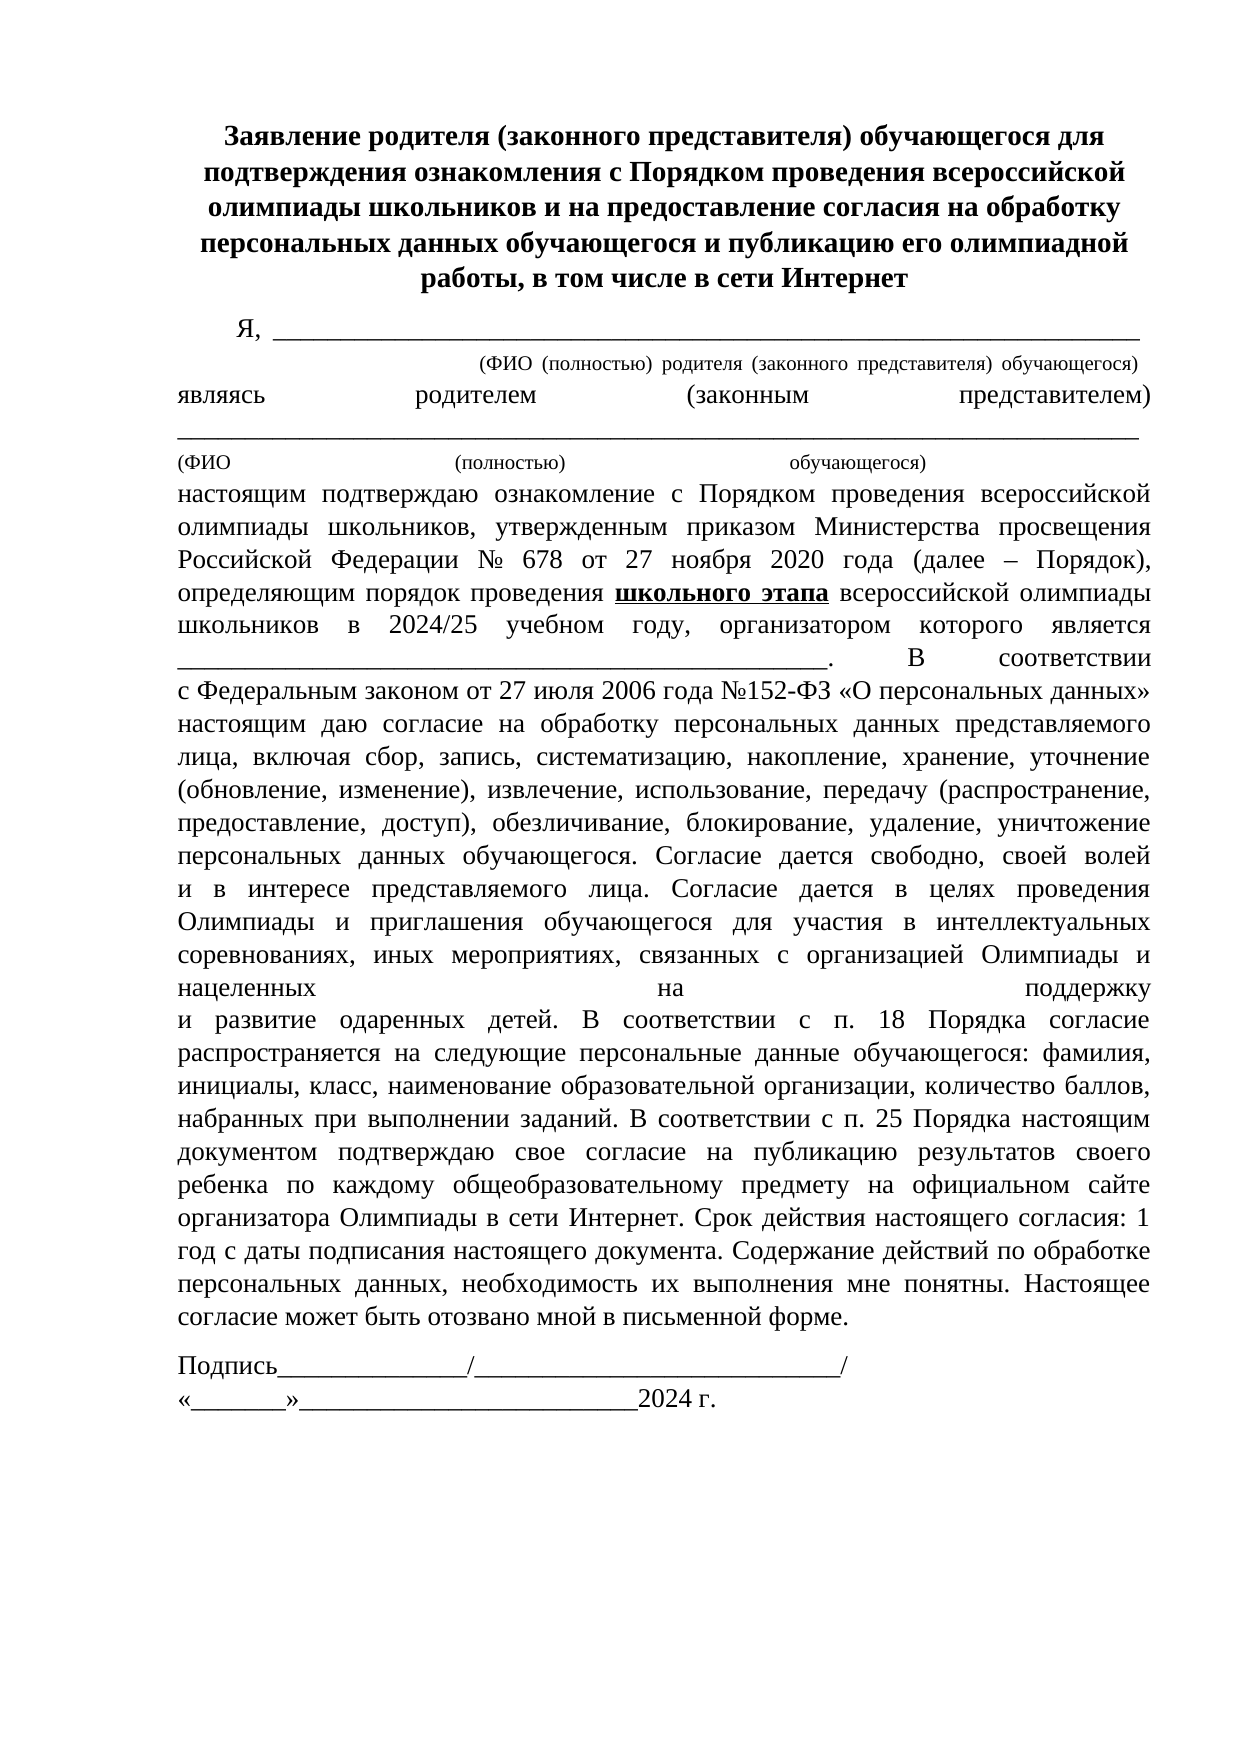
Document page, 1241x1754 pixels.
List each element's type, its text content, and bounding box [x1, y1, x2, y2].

text Заявление родителя (законного представителя) обучающегося для подтверждения ознакомления с Порядком проведения всероссийской олимпиады школьников и на предоставление согласия на обработку персональных данных обучающегося и публикацию его олимпиадной работы, в том числе в сети Интернет [177, 118, 1152, 294]
text Я, ________________________________________________________________ (ФИО (полностью) родителя (законного представителя) обучающегося) являясь родителем (законным представителем) _______________________________________________________________________ (ФИО (полностью) обучающегося) настоящим подтверждаю ознакомление с Порядком проведения всероссийской олимпиады школьников, утвержденным приказом Министерства просвещения Российской Федерации № 678 от 27 ноября 2020 года (далее – Порядок), определяющим порядок проведения школьного этапа всероссийской олимпиады школьников в 2024/25 учебном году, организатором которого является ________________________________________________. В соответствии с Федеральным законом от 27 июля 2006 года №152-ФЗ «О персональных данных» настоящим даю согласие на обработку персональных данных представляемого лица, включая сбор, запись, систематизацию, накопление, хранение, уточнение (обновление, изменение), извлечение, использование, передачу (распространение, предоставление, доступ), обезличивание, блокирование, удаление, уничтожение персональных данных обучающегося. Согласие дается свободно, своей волей и в интересе представляемого лица. Согласие дается в целях проведения Олимпиады и приглашения обучающегося для участия в интеллектуальных соревнованиях, иных мероприятиях, связанных с организацией Олимпиады и нацеленных на поддержку и развитие одаренных детей. В соответствии с п. 18 Порядка согласие распространяется на следующие персональные данные обучающегося: фамилия, инициалы, класс, наименование образовательной организации, количество баллов, набранных при выполнении заданий. В соответствии с п. 25 Порядка настоящим документом подтверждаю свое согласие на публикацию результатов своего ребенка по каждому общеобразовательному предмету на официальном сайте организатора Олимпиады в сети Интернет. Срок действия настоящего согласия: 1 год с даты подписания настоящего документа. Содержание действий по обработке персональных данных, необходимость их выполнения мне понятны. Настоящее согласие может быть отозвано мной в письменной форме. [177, 312, 1152, 1331]
text Подпись______________/___________________________/ «_______»_________________________2024 г. [177, 1349, 1152, 1413]
